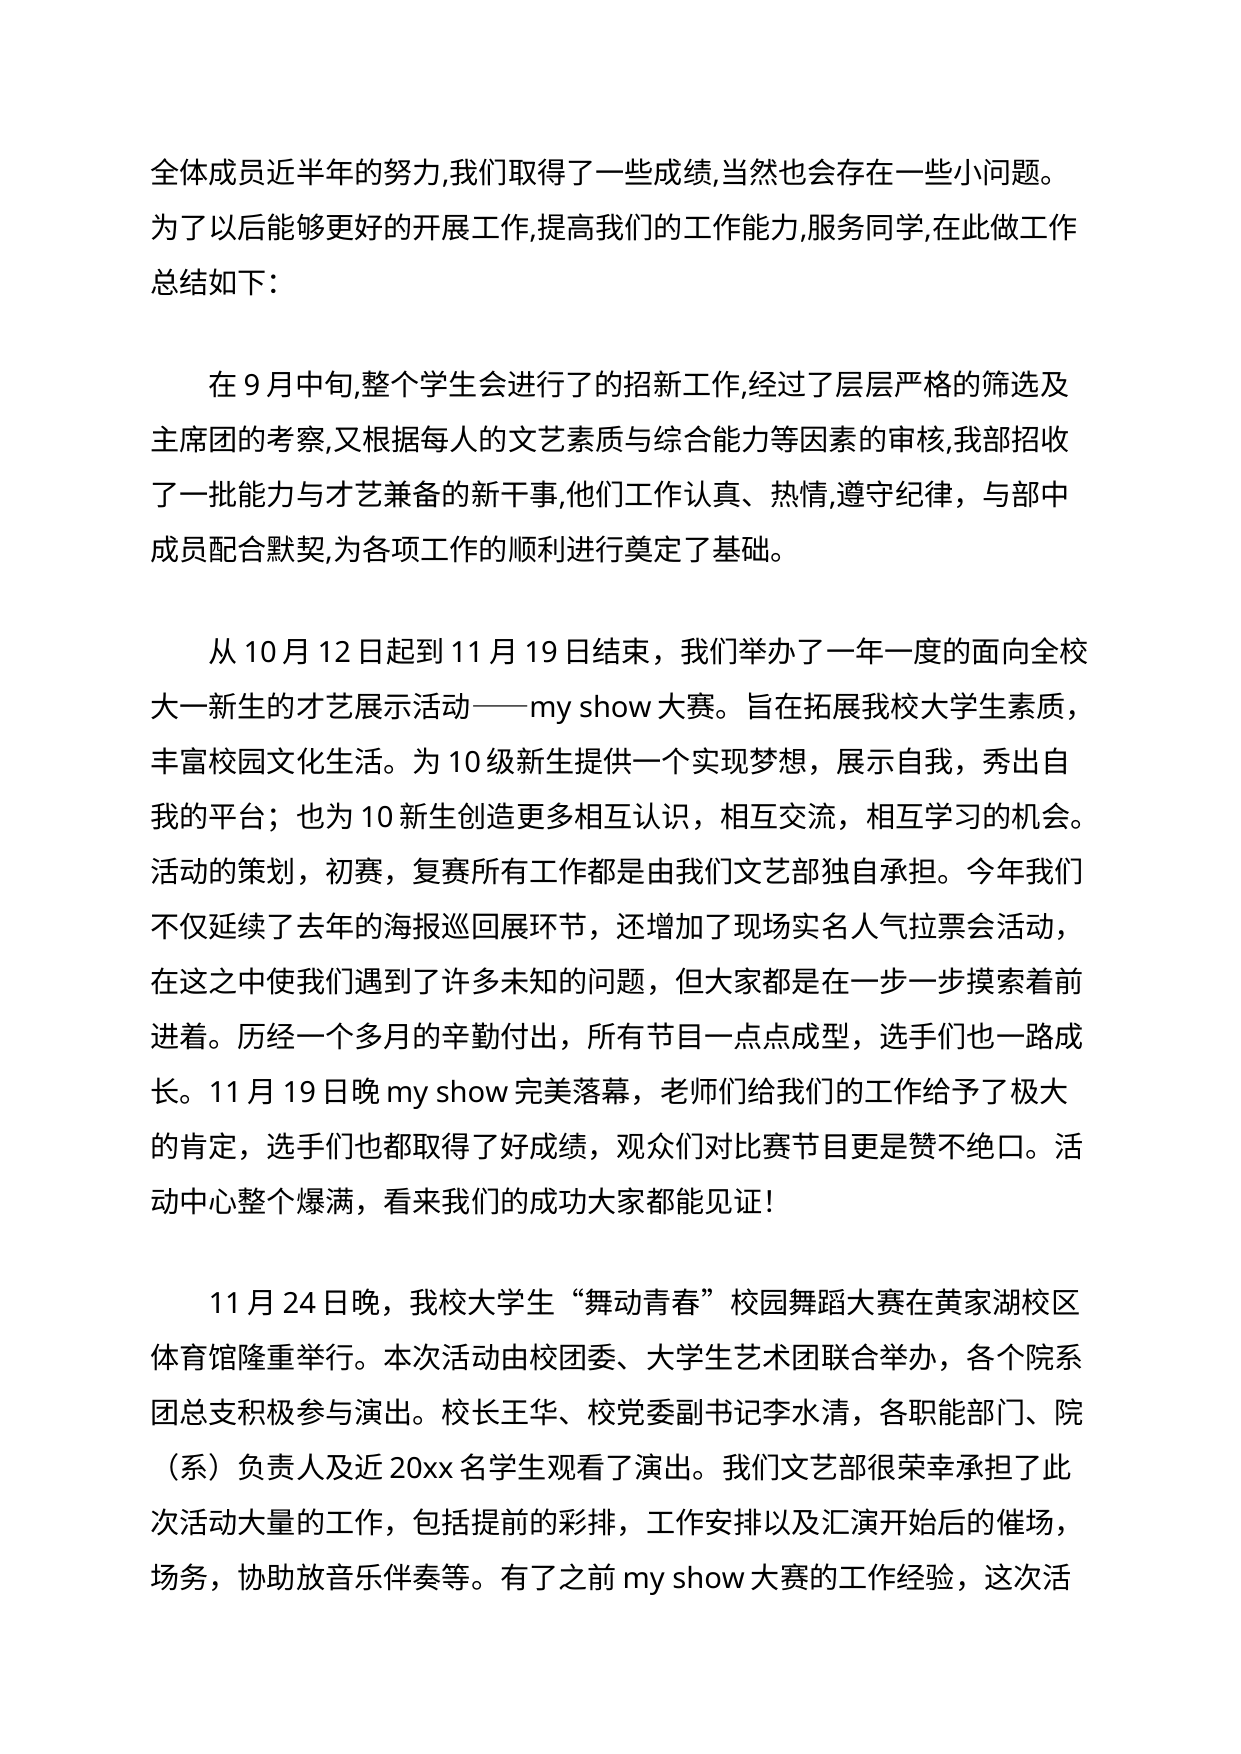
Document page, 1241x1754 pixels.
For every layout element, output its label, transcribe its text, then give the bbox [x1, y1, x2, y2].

text 从10月12日起到11月19日结束，我们举办了一年一度的面向全校大一新生的才艺展示活动——my show大赛。旨在拓展我校大学生素质，丰富校园文化生活。为10级新生提供一个实现梦想，展示自我，秀出自我的平台；也为10新生创造更多相互认识，相互交流，相互学习的机会。活动的策划，初赛，复赛所有工作都是由我们文艺部独自承担。今年我们不仅延续了去年的海报巡回展环节，还增加了现场实名人气拉票会活动，在这之中使我们遇到了许多未知的问题，但大家都是在一步一步摸索着前进着。历经一个多月的辛勤付出，所有节目一点点成型，选手们也一路成长。11月19日晚my show完美落幕，老师们给我们的工作给予了极大的肯定，选手们也都取得了好成绩，观众们对比赛节目更是赞不绝口。活动中心整个爆满，看来我们的成功大家都能见证！ [150, 629, 1090, 1221]
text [150, 1280, 1090, 1597]
text 在9月中旬,整个学生会进行了的招新工作,经过了层层严格的筛选及主席团的考察,又根据每人的文艺素质与综合能力等因素的审核,我部招收了一批能力与才艺兼备的新干事,他们工作认真、热情,遵守纪律，与部中成员配合默契,为各项工作的顺利进行奠定了基础。 [150, 362, 1090, 569]
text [150, 150, 1090, 302]
